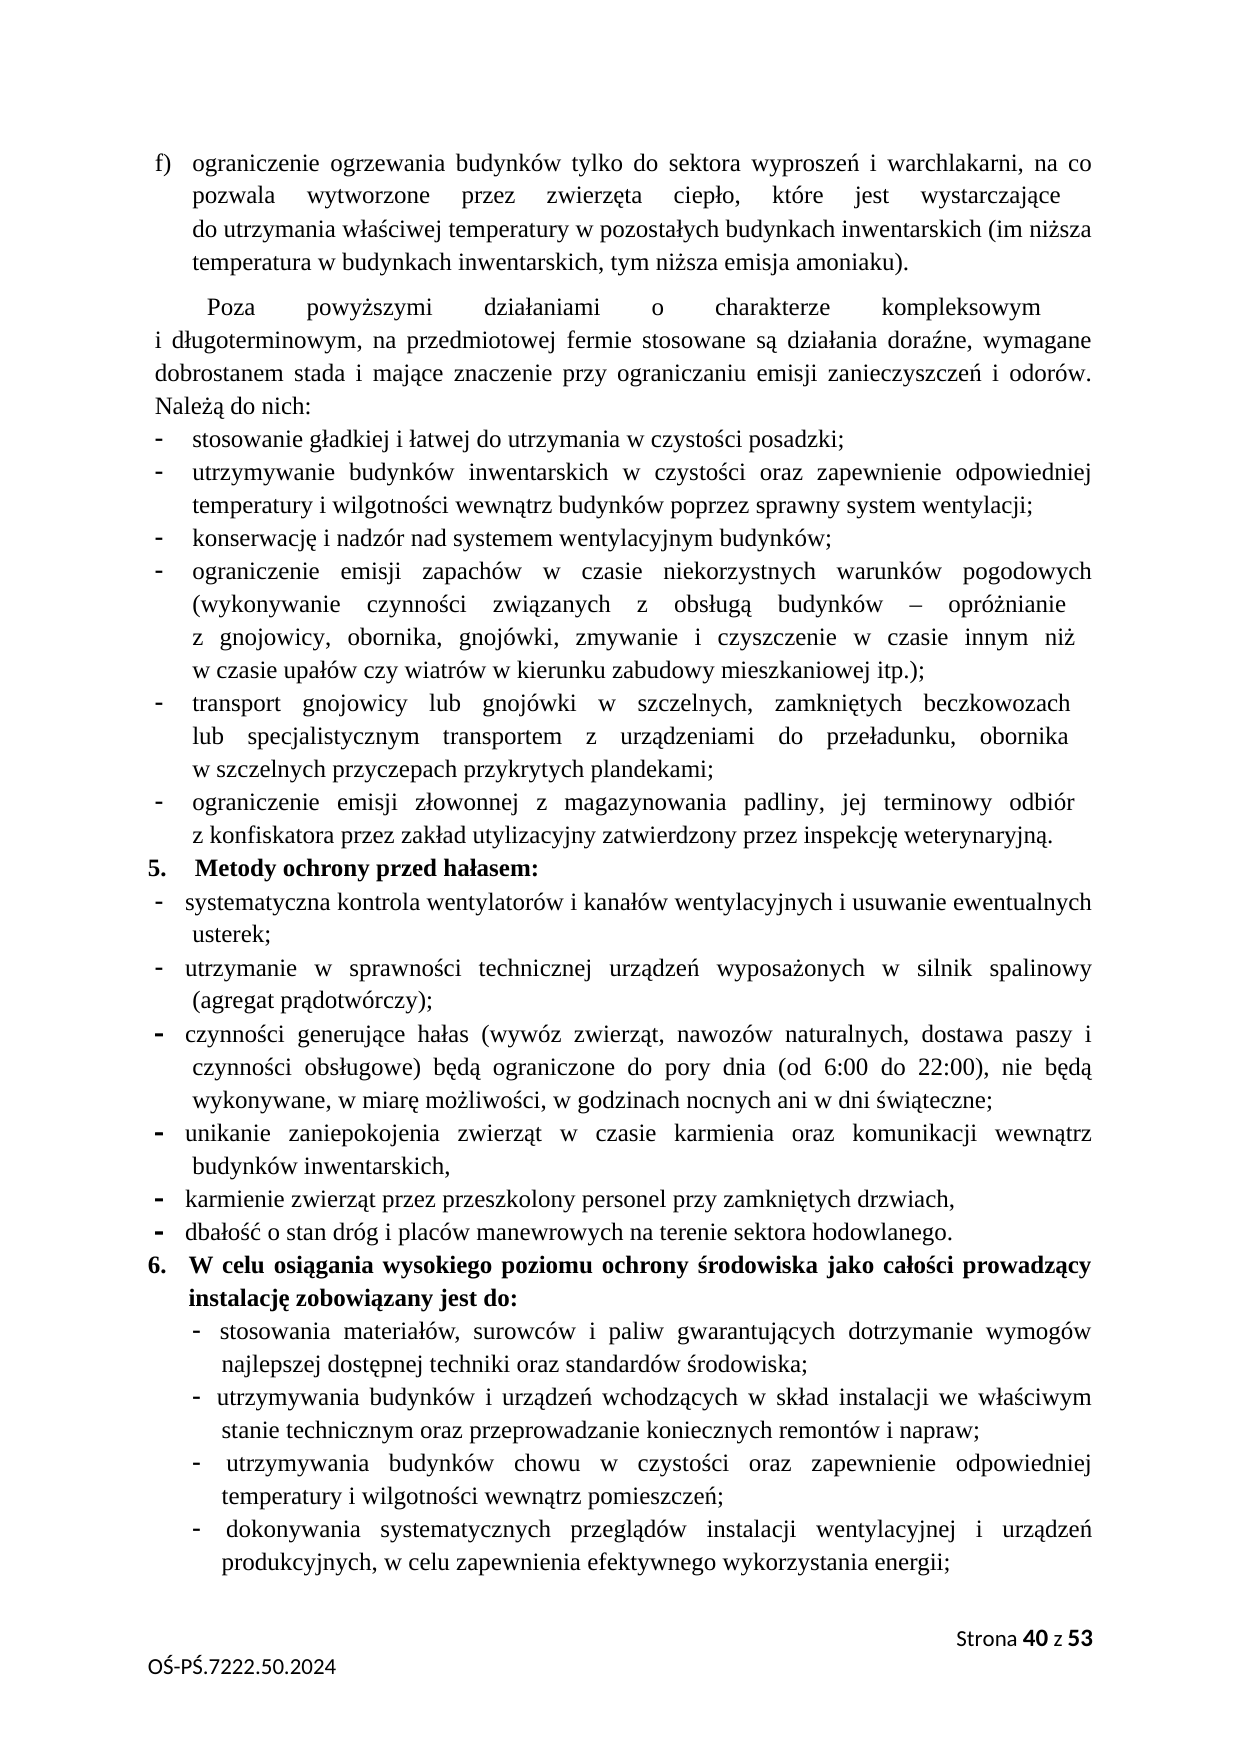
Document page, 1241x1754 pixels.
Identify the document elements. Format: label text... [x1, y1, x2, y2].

list utrzymanie w sprawności technicznej urządzeń wyposażonych w silnik spalinowy (agregat prądotwórczy); [154, 953, 1093, 1014]
list czynności generujące hałas (wywóz zwierząt, nawozów naturalnych, dostawa paszy i czynności obsługowe) będą ograniczone do pory dnia (od 6:00 do 22:00), nie będą wykonywane, w miarę możliwości, w godzinach nocnych ani w dni świąteczne; [154, 1019, 1093, 1113]
list stosowanie gładkiej i łatwej do utrzymania w czystości posadzki; [154, 424, 1093, 453]
list ograniczenie ogrzewania budynków tylko do sektora wyproszeń i warchlakarni, na co pozwala wytworzone przez zwierzęta ciepło, które jest wystarczające do utrzymania właściwej temperatury w pozostałych budynkach inwentarskich (im niższa temperatura w budynkach inwentarskich, tym niższa emisja amoniaku). [154, 148, 1093, 275]
list systematyczna kontrola wentylatorów i kanałów wentylacyjnych i usuwanie ewentualnych usterek; [154, 887, 1093, 948]
list utrzymywanie budynków inwentarskich w czystości oraz zapewnienie odpowiedniej temperatury i wilgotności wewnątrz budynków poprzez sprawny system wentylacji; [154, 457, 1093, 519]
list dbałość o stan dróg i placów manewrowych na terenie sektora hodowlanego. [154, 1217, 1093, 1246]
list utrzymywania budynków i urządzeń wchodzących w skład instalacji we właściwym stanie technicznym oraz przeprowadzanie koniecznych remontów i napraw; [192, 1382, 1093, 1444]
list unikanie zaniepokojenia zwierząt w czasie karmienia oraz komunikacji wewnątrz budynków inwentarskich, [154, 1118, 1093, 1179]
list Metody ochrony przed hałasem: [148, 853, 1093, 882]
list karmienie zwierząt przez przeszkolony personel przy zamkniętych drzwiach, [154, 1184, 1093, 1212]
list stosowania materiałów, surowców i paliw gwarantujących dotrzymanie wymogów najlepszej dostępnej techniki oraz standardów środowiska; [192, 1316, 1093, 1378]
list ograniczenie emisji złowonnej z magazynowania padliny, jej terminowy odbiór z konfiskatora przez zakład utylizacyjny zatwierdzony przez inspekcję weterynaryjną. [154, 787, 1093, 849]
list utrzymywania budynków chowu w czystości oraz zapewnienie odpowiedniej temperatury i wilgotności wewnątrz pomieszczeń; [192, 1448, 1093, 1510]
list W celu osiągania wysokiego poziomu ochrony środowiska jako całości prowadzący instalację zobowiązany jest do: [148, 1250, 1093, 1312]
list dokonywania systematycznych przeglądów instalacji wentylacyjnej i urządzeń produkcyjnych, w celu zapewnienia efektywnego wykorzystania energii; [192, 1514, 1093, 1576]
text Poza powyższymi działaniami o charakterze kompleksowym i długoterminowym, na przedmiotowej fermie stosowane są działania doraźne, wymagane dobrostanem stada i mające znaczenie przy ograniczaniu emisji zanieczyszczeń i odorów. Należą do nich: [154, 292, 1093, 420]
list transport gnojowicy lub gnojówki w szczelnych, zamkniętych beczkowozach lub specjalistycznym transportem z urządzeniami do przeładunku, obornika w szczelnych przyczepach przykrytych plandekami; [154, 688, 1093, 783]
list konserwację i nadzór nad systemem wentylacyjnym budynków; [154, 523, 1093, 552]
list ograniczenie emisji zapachów w czasie niekorzystnych warunków pogodowych (wykonywanie czynności związanych z obsługą budynków – opróżnianie z gnojowicy, obornika, gnojówki, zmywanie i czyszczenie w czasie innym niż w czasie upałów czy wiatrów w kierunku zabudowy mieszkaniowej itp.); [154, 556, 1093, 684]
